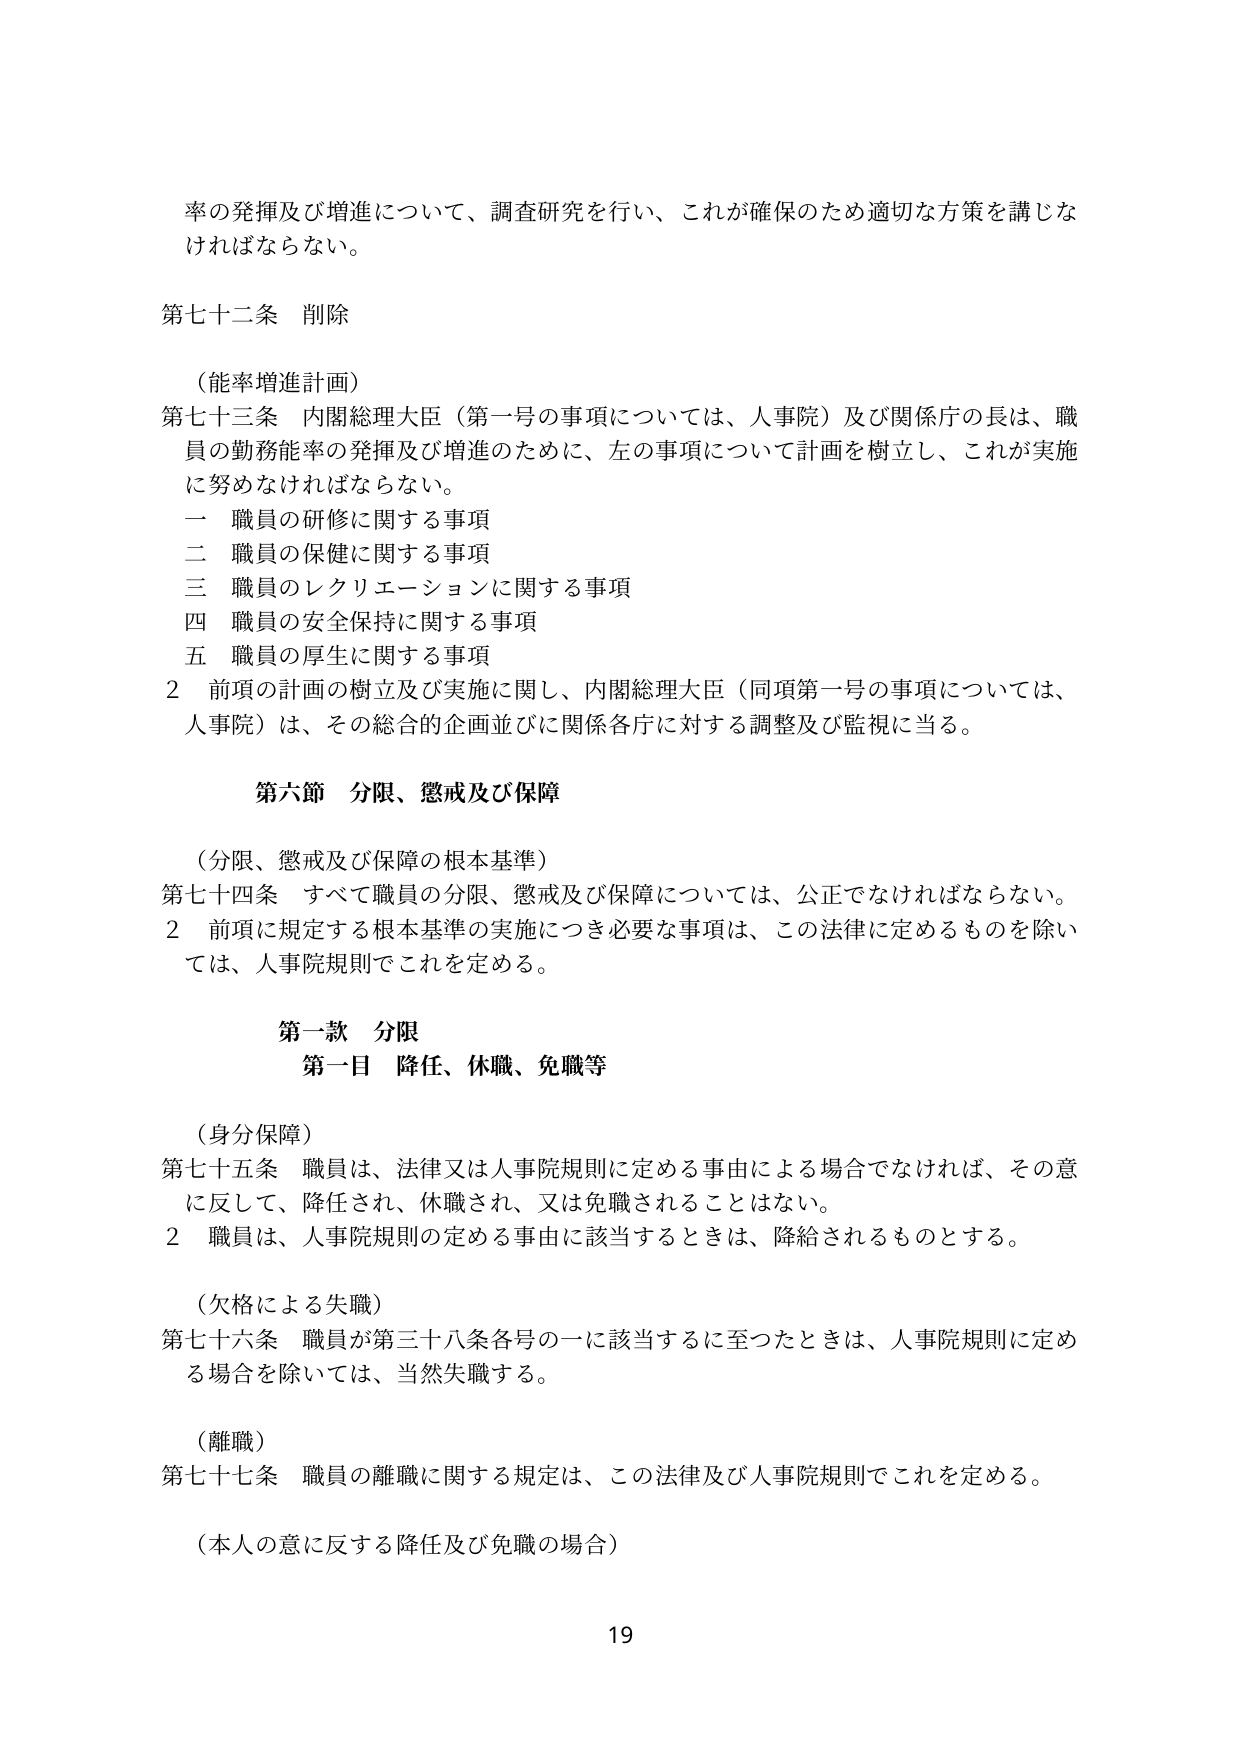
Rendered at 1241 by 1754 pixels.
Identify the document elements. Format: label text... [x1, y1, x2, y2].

text 一 職員の研修に関する事項 [184, 501, 1079, 535]
text 第七十七条 職員の離職に関する規定は、この法律及び人事院規則でこれを定める。 [161, 1458, 1079, 1492]
text ２ 前項の計画の樹立及び実施に関し、内閣総理大臣（同項第一号の事項については、人事院）は、その総合的企画並びに関係各庁に対する調整及び監視に当る。 [161, 672, 1079, 740]
text 五 職員の厚生に関する事項 [184, 638, 1079, 672]
text （離職） [184, 1424, 1079, 1458]
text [161, 194, 1079, 262]
text 第七十六条 職員が第三十八条各号の一に該当するに至つたときは、人事院規則に定める場合を除いては、当然失職する。 [161, 1321, 1079, 1389]
text ２ 職員は、人事院規則の定める事由に該当するときは、降給されるものとする。 [161, 1219, 1079, 1253]
text （身分保障） [184, 1116, 1079, 1150]
text 二 職員の保健に関する事項 [184, 535, 1079, 569]
text （能率増進計画） [184, 364, 1079, 399]
text 第一目 降任、休職、免職等 [298, 1048, 1079, 1082]
text 第六節 分限、懲戒及び保障 [253, 774, 1079, 809]
text 第七十三条 内閣総理大臣（第一号の事項については、人事院）及び関係庁の長は、職員の勤務能率の発揮及び増進のために、左の事項について計画を樹立し、これが実施に努めなければならない。 [161, 399, 1079, 501]
text 第七十四条 すべて職員の分限、懲戒及び保障については、公正でなければならない。 [161, 877, 1079, 911]
text （分限、懲戒及び保障の根本基準） [184, 843, 1079, 877]
text 三 職員のレクリエーションに関する事項 [184, 569, 1079, 604]
text 四 職員の安全保持に関する事項 [184, 604, 1079, 638]
text （欠格による失職） [184, 1287, 1079, 1321]
text ２ 前項に規定する根本基準の実施につき必要な事項は、この法律に定めるものを除いては、人事院規則でこれを定める。 [161, 911, 1079, 979]
text （本人の意に反する降任及び免職の場合） [184, 1526, 1079, 1560]
text 第七十二条 削除 [161, 296, 1079, 330]
text 第七十五条 職員は、法律又は人事院規則に定める事由による場合でなければ、その意に反して、降任され、休職され、又は免職されることはない。 [161, 1150, 1079, 1219]
text 第一款 分限 [276, 1014, 1079, 1048]
